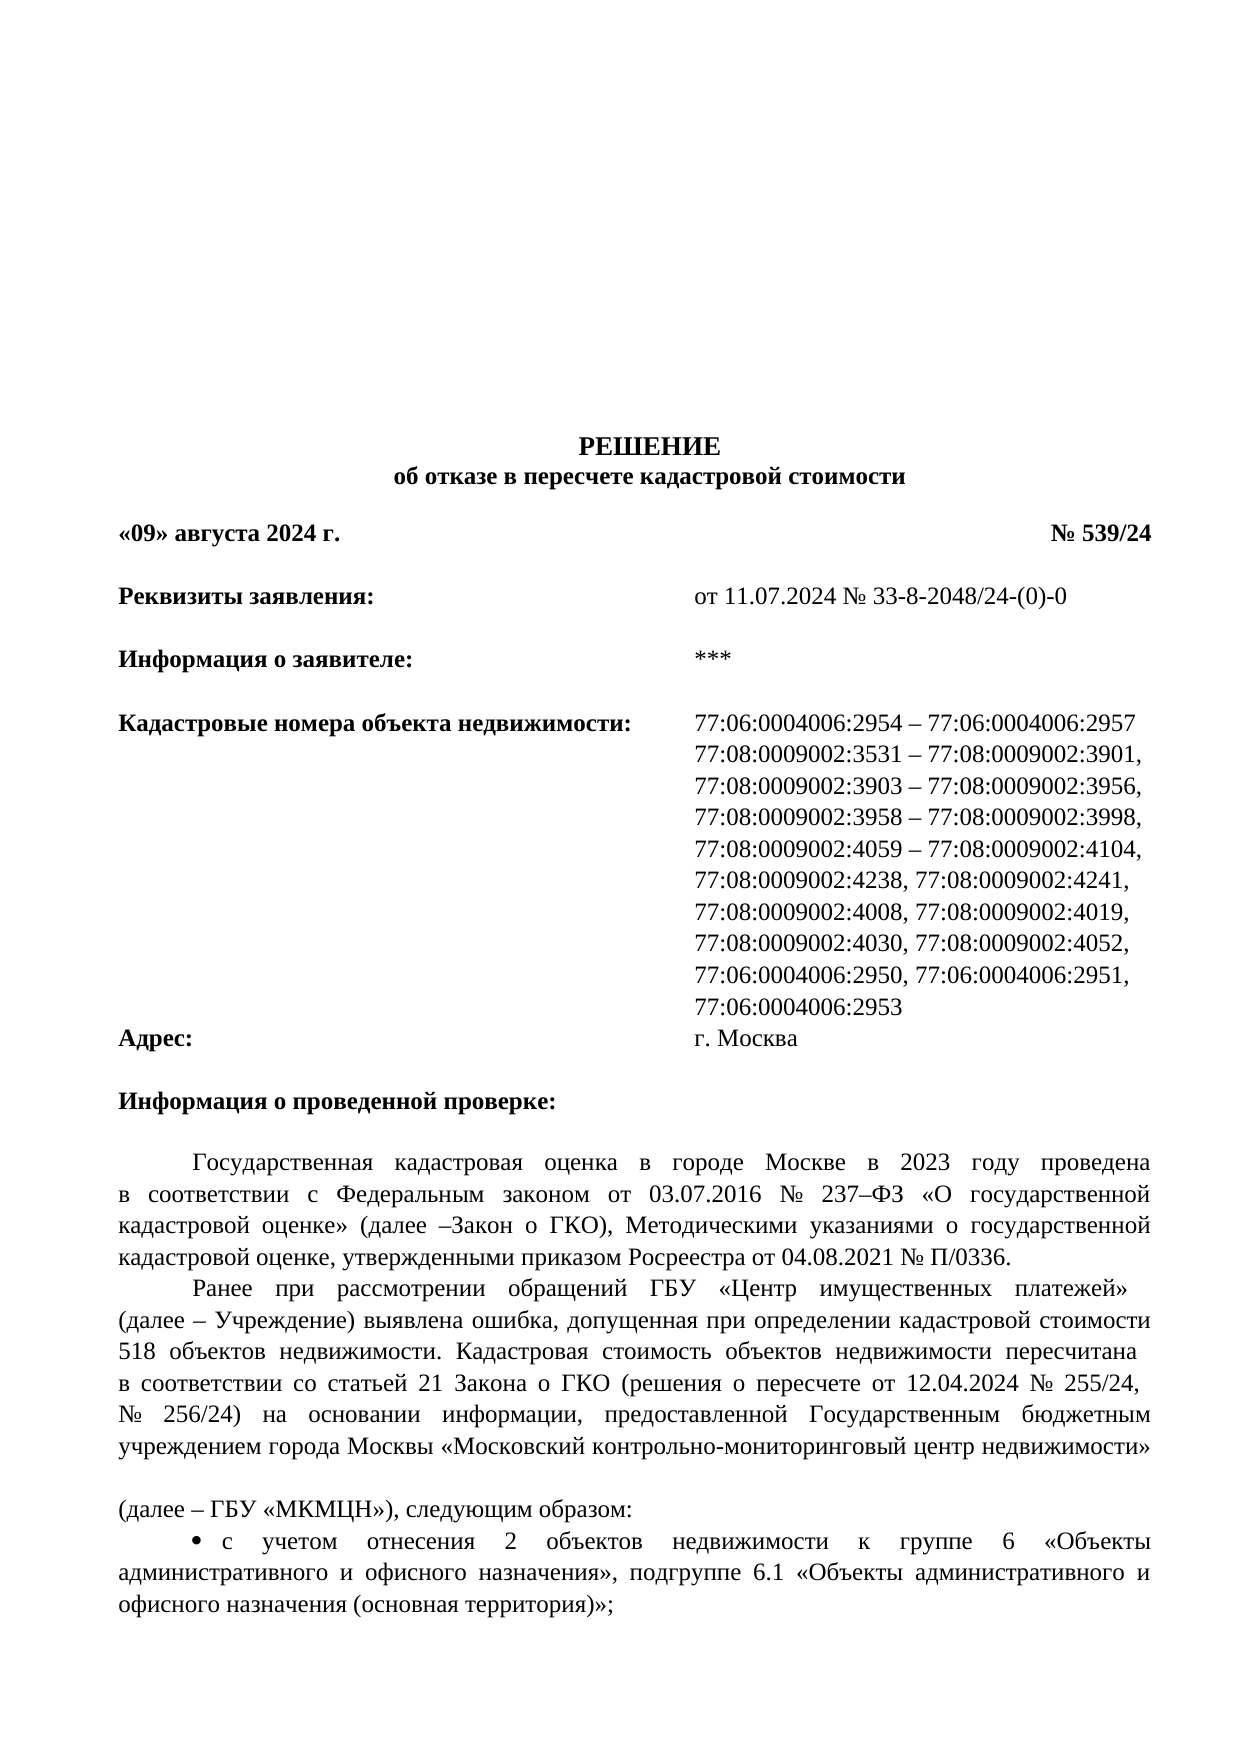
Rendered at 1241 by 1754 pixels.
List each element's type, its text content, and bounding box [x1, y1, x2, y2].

text 77:08:0009002:3531 – 77:08:0009002:3901, [118, 739, 1152, 768]
text Государственная кадастровая оценка в городе Москве в 2023 году проведена в соответствии с Федеральным законом от 03.07.2016 № 237–ФЗ «О государственной кадастровой оценке» (далее –Закон о ГКО), Методическими указаниями о государственной кадастровой оценке, утвержденными приказом Росреестра от 04.08.2021 № П/0336. [118, 1147, 1152, 1271]
text Информация о заявителе: *** [118, 644, 1152, 673]
text РЕШЕНИЕ [148, 429, 1152, 461]
text Информация о проведенной проверке: [118, 1086, 1152, 1115]
text Адрес: г. Москва [118, 1023, 1152, 1052]
text Кадастровые номера объекта недвижимости: 77:06:0004006:2954 – 77:06:0004006:2957 [118, 708, 1152, 736]
text об отказе в пересчете кадастровой стоимости [148, 461, 1152, 489]
text 77:08:0009002:3903 – 77:08:0009002:3956, [118, 771, 1152, 799]
text Реквизиты заявления: от 11.07.2024 № 33-8-2048/24-(0)-0 [118, 581, 1152, 610]
text 77:08:0009002:4238, 77:08:0009002:4241, [118, 865, 1152, 894]
text «09» августа 2024 г. № 539/24 [118, 518, 1152, 547]
text 77:08:0009002:4030, 77:08:0009002:4052, [118, 928, 1152, 957]
text 77:06:0004006:2953 [118, 992, 1152, 1020]
text 77:08:0009002:4059 – 77:08:0009002:4104, [118, 834, 1152, 863]
text Ранее при рассмотрении обращений ГБУ «Центр имущественных платежей» (далее – Учреждение) выявлена ошибка, допущенная при определении кадастровой стоимости 518 объектов недвижимости. Кадастровая стоимость объектов недвижимости пересчитана в соответствии со статьей 21 Закона о ГКО (решения о пересчете от 12.04.2024 № 255/24, № 256/24) на основании информации, предоставленной Государственным бюджетным учреждением города Москвы «Московский контрольно-мониторинговый центр недвижимости» (далее – ГБУ «МКМЦН»), следующим образом: [118, 1273, 1152, 1523]
list с учетом отнесения 2 объектов недвижимости к группе 6 «Объекты административного и офисного назначения», подгруппе 6.1 «Объекты административного и офисного назначения (основная территория)»; [118, 1526, 1152, 1618]
text 77:08:0009002:4008, 77:08:0009002:4019, [118, 897, 1152, 926]
text 77:08:0009002:3958 – 77:08:0009002:3998, [118, 802, 1152, 831]
text 77:06:0004006:2950, 77:06:0004006:2951, [118, 960, 1152, 989]
